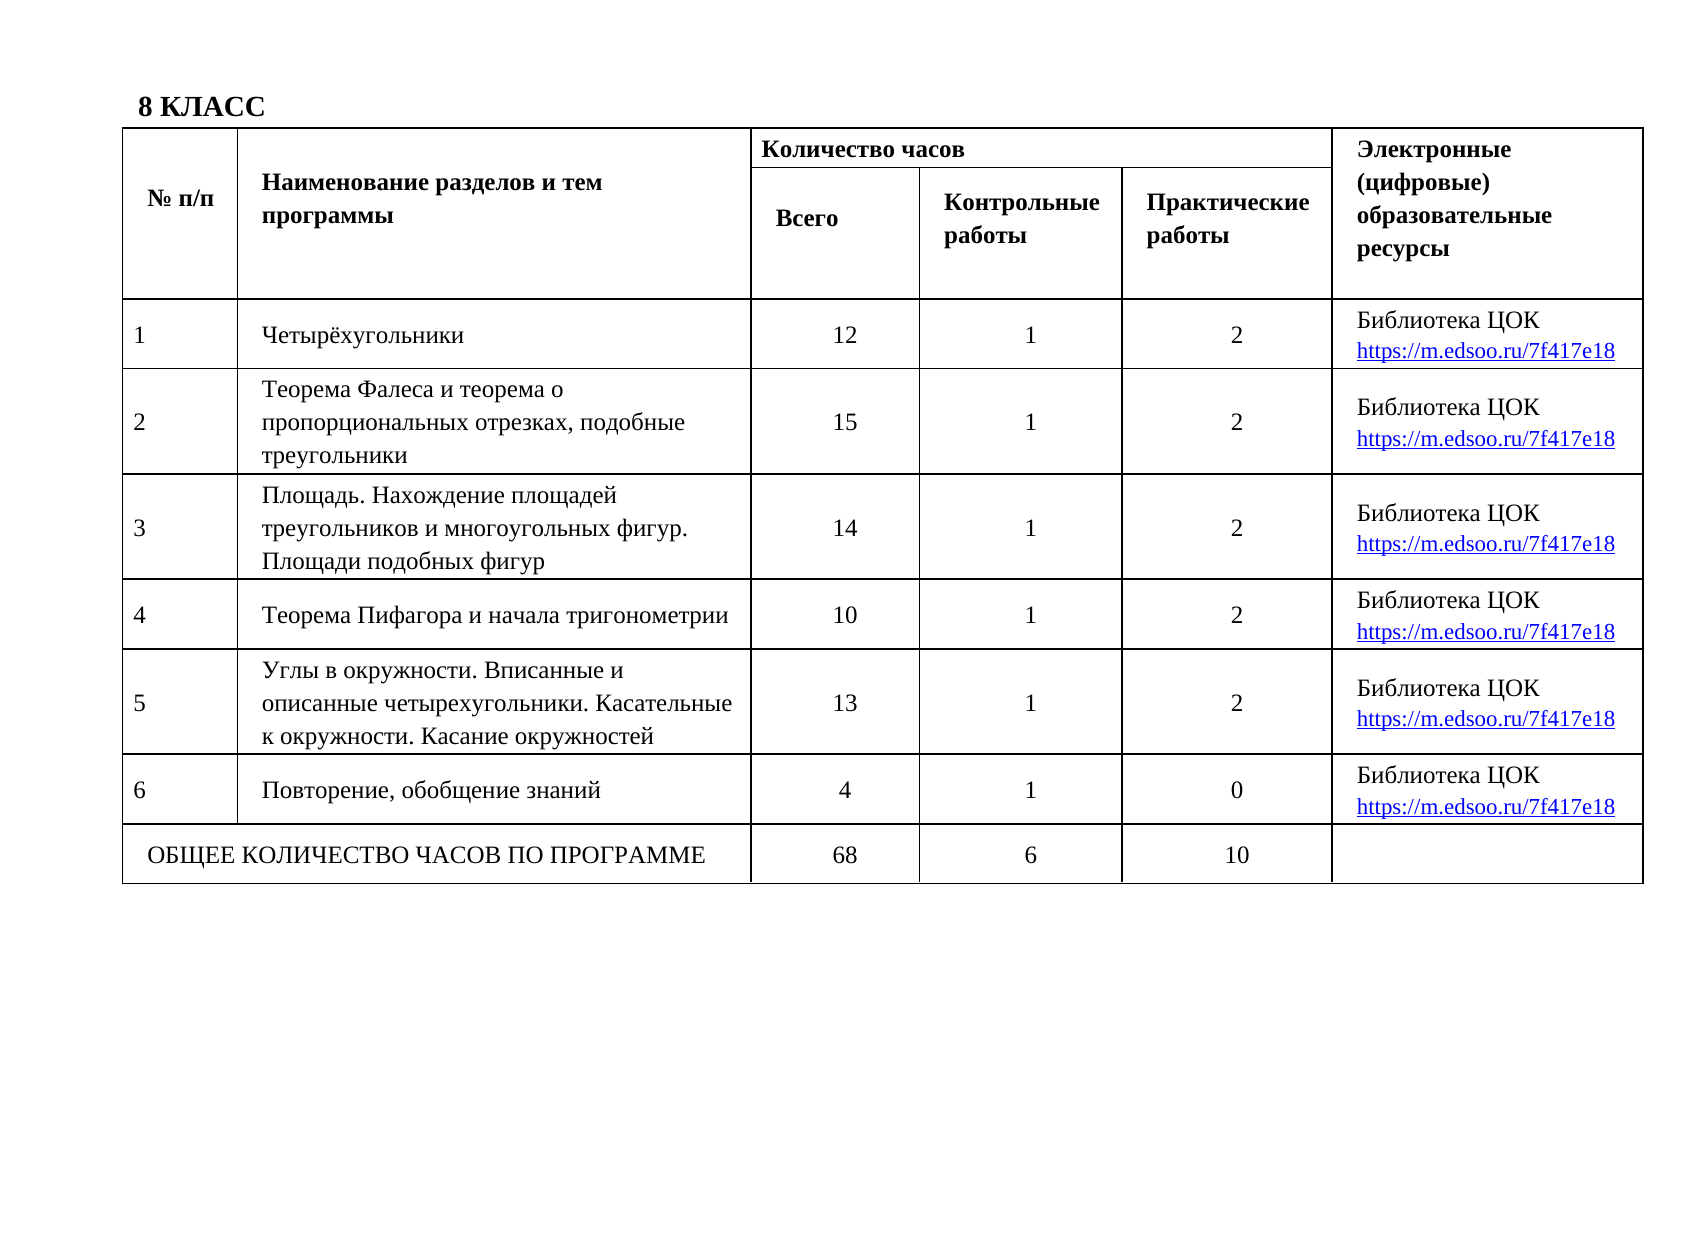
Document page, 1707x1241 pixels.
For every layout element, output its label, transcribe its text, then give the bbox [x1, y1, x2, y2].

table_cell Повторение, обобщение знаний [238, 755, 750, 823]
table_header № п/п [123, 129, 237, 298]
table_cell 1 [920, 475, 1121, 578]
table_cell 2 [1123, 580, 1331, 648]
table_cell 10 [752, 580, 919, 648]
table_cell 1 [920, 369, 1121, 473]
table_cell Библиотека ЦОК https://m.edsoo.ru/7f417e18 [1333, 369, 1642, 473]
table_cell Контрольные работы [920, 168, 1121, 298]
table_cell 1 [920, 580, 1121, 648]
table_cell Теорема Пифагора и начала тригонометрии [238, 580, 750, 648]
table_cell 4 [752, 755, 919, 823]
table_cell 1 [920, 300, 1121, 367]
table_cell 12 [752, 300, 919, 367]
table_cell 1 [920, 755, 1121, 823]
table_cell 10 [1123, 825, 1331, 882]
table_cell 2 [1123, 369, 1331, 473]
table_cell 2 [1123, 650, 1331, 753]
table_cell Библиотека ЦОК https://m.edsoo.ru/7f417e18 [1333, 300, 1642, 367]
table_cell 6 [920, 825, 1121, 882]
table_cell 68 [752, 825, 919, 882]
table_cell 3 [123, 475, 237, 578]
table_cell Библиотека ЦОК https://m.edsoo.ru/7f417e18 [1333, 475, 1642, 578]
table_cell 0 [1123, 755, 1331, 823]
text 8 КЛАСС [131, 89, 1647, 122]
table_cell Четырёхугольники [238, 300, 750, 367]
table_cell Библиотека ЦОК https://m.edsoo.ru/7f417e18 [1333, 650, 1642, 753]
table_cell 1 [920, 650, 1121, 753]
table_cell 5 [123, 650, 237, 753]
table_cell 13 [752, 650, 919, 753]
table_header Наименование разделов и тем программы [238, 129, 750, 298]
table_header Количество часов [752, 129, 1331, 167]
table_cell 2 [123, 369, 237, 473]
table_cell ОБЩЕЕ КОЛИЧЕСТВО ЧАСОВ ПО ПРОГРАММЕ [123, 825, 750, 882]
table_cell 6 [123, 755, 237, 823]
table_cell 1 [123, 300, 237, 367]
table_cell Практические работы [1123, 168, 1331, 298]
table_header Электронные (цифровые) образовательные ресурсы [1333, 129, 1642, 298]
table_cell Всего [752, 168, 919, 298]
table_cell Углы в окружности. Вписанные и описанные четырехугольники. Касательные к окружности. Касание окружностей [238, 650, 750, 753]
table_cell Теорема Фалеса и теорема о пропорциональных отрезках, подобные треугольники [238, 369, 750, 473]
table_cell 4 [123, 580, 237, 648]
table_cell Библиотека ЦОК https://m.edsoo.ru/7f417e18 [1333, 755, 1642, 823]
table_cell 2 [1123, 475, 1331, 578]
table_cell Библиотека ЦОК https://m.edsoo.ru/7f417e18 [1333, 580, 1642, 648]
table_cell 2 [1123, 300, 1331, 367]
table_cell Площадь. Нахождение площадей треугольников и многоугольных фигур. Площади подобных фигур [238, 475, 750, 578]
table_cell 15 [752, 369, 919, 473]
table_cell [1333, 825, 1642, 882]
table_cell 14 [752, 475, 919, 578]
